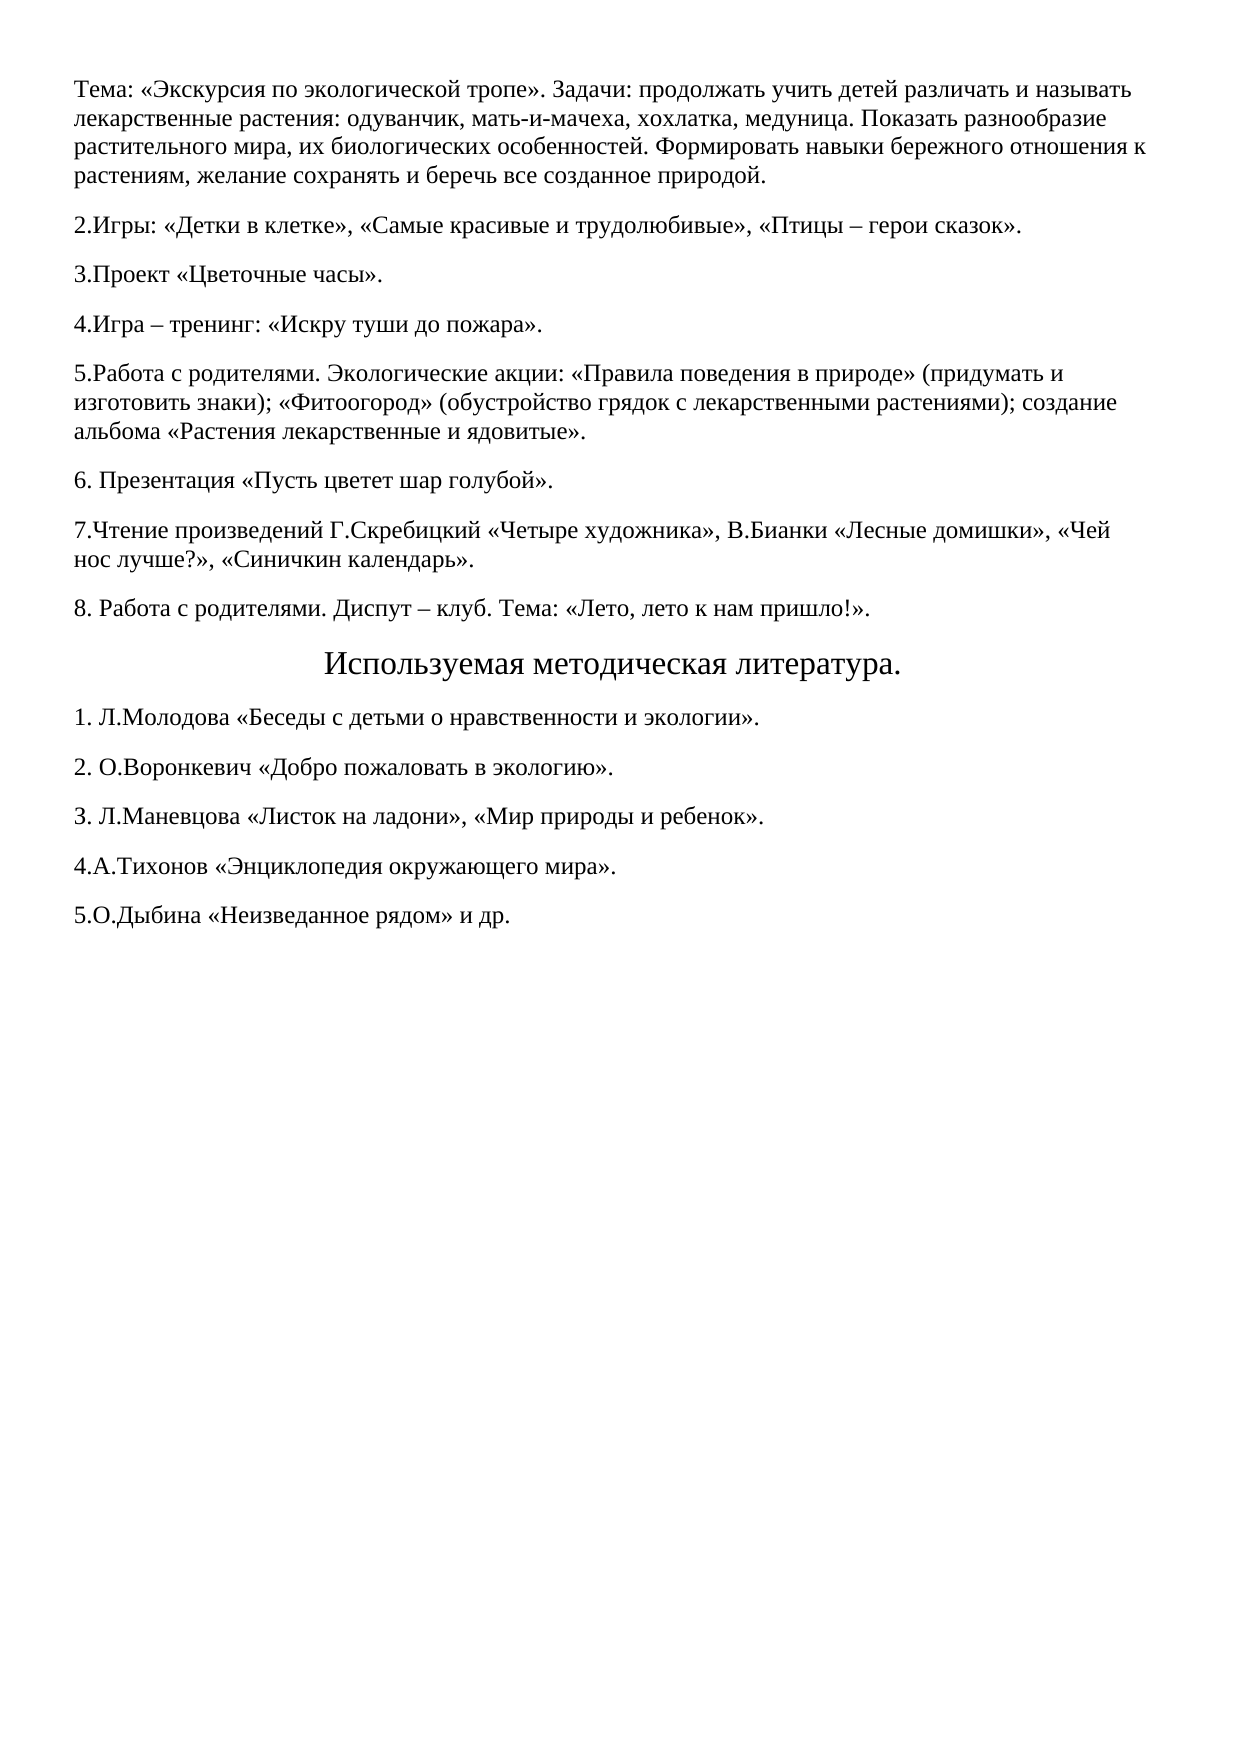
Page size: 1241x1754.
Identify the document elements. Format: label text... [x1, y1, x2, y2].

text 5.Работа с родителями. Экологические акции: «Правила поведения в природе» (придумать и изготовить знаки); «Фитоогород» (обустройство грядок с лекарственными растениями); создание альбома «Растения лекарственные и ядовитые». [74, 358, 1152, 445]
text 2. О.Воронкевич «Добро пожаловать в экологию». [74, 752, 1152, 781]
text 6. Презентация «Пусть цветет шар голубой». [74, 466, 1152, 494]
text З. Л.Маневцова «Листок на ладони», «Мир природы и ребенок». [74, 801, 1152, 830]
text Тема: «Экскурсия по экологической тропе». Задачи: продолжать учить детей различать и называть лекарственные растения: одуванчик, мать-и-мачеха, хохлатка, медуница. Показать разнообразие растительного мира, их биологических особенностей. Формировать навыки бережного отношения к растениям, желание сохранять и беречь все созданное природой. [74, 74, 1152, 189]
text 8. Работа с родителями. Диспут – клуб. Тема: «Лето, лето к нам пришло!». [74, 593, 1152, 622]
text Используемая методическая литература. [74, 643, 1152, 681]
text 1. Л.Молодова «Беседы с детьми о нравственности и экологии». [74, 702, 1152, 731]
text 5.О.Дыбина «Неизведанное рядом» и др. [74, 901, 1152, 929]
text 7.Чтение произведений Г.Скребицкий «Четыре художника», В.Бианки «Лесные домишки», «Чей нос лучше?», «Синичкин календарь». [74, 515, 1152, 573]
text 3.Проект «Цветочные часы». [74, 259, 1152, 288]
text 2.Игры: «Детки в клетке», «Самые красивые и трудолюбивые», «Птицы – герои сказок». [74, 210, 1152, 238]
text 4.А.Тихонов «Энциклопедия окружающего мира». [74, 851, 1152, 880]
text 4.Игра – тренинг: «Искру туши до пожара». [74, 309, 1152, 338]
